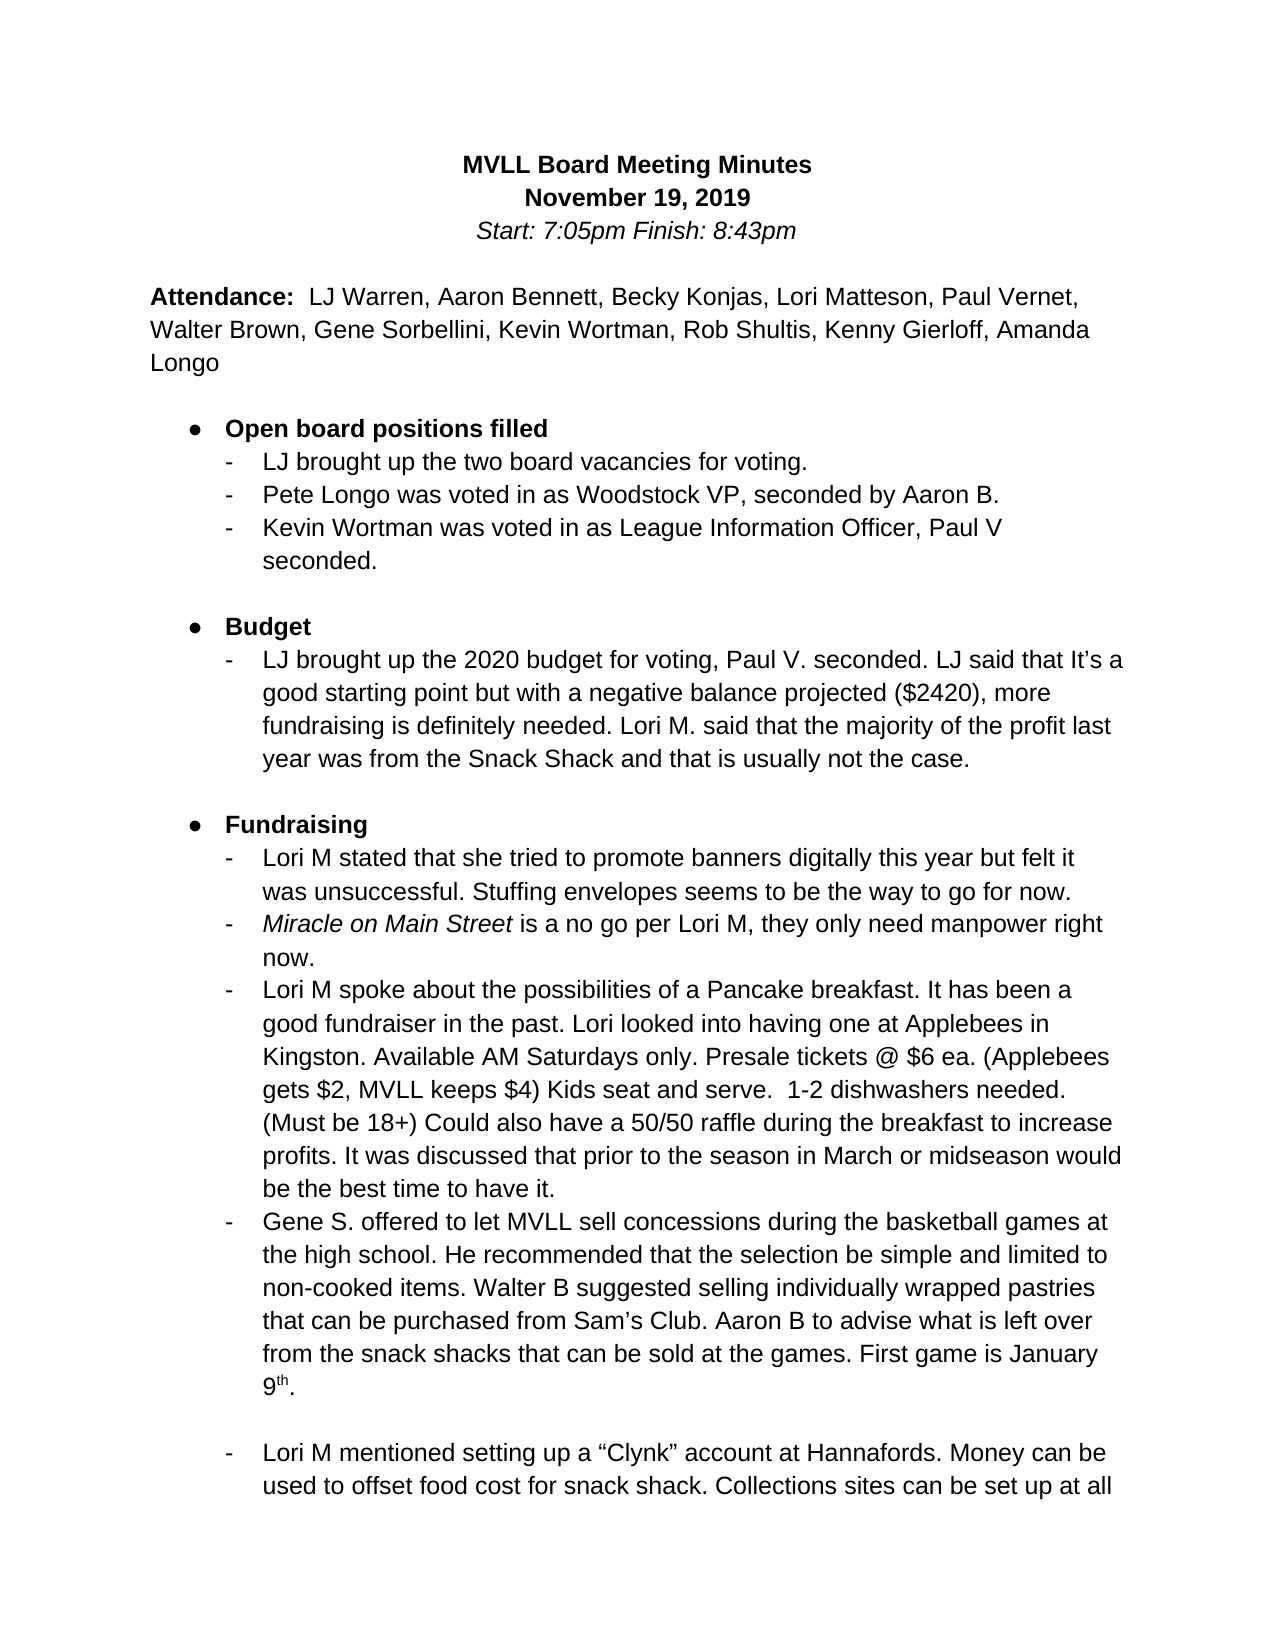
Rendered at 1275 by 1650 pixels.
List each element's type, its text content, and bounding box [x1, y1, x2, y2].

list Fundraising [187, 810, 1125, 839]
list Miracle on Main Street is a no go per Lori M, they only need manpower right now. [225, 909, 1125, 971]
list Lori M spoke about the possibilities of a Pancake breakfast. It has been a good fundraiser in the past. Lori looked into having one at Applebees in Kingston. Available AM Saturdays only. Presale tickets @ $6 ea. (Applebees gets $2, MVLL keeps $4) Kids seat and serve. 1-2 dishwashers needed. (Must be 18+) Could also have a 50/50 raffle during the breakfast to increase profits. It was discussed that prior to the season in March or midseason would be the best time to have it. [225, 976, 1125, 1202]
list Open board positions filled [187, 414, 1125, 443]
text Start: 7:05pm Finish: 8:43pm [150, 216, 1125, 245]
text November 19, 2019 [150, 183, 1125, 212]
list LJ brought up the two board vacancies for voting. [225, 447, 1125, 476]
list Lori M stated that she tried to promote banners digitally this year but felt it was unsuccessful. Stuffing envelopes seems to be the way to go for now. [225, 843, 1125, 905]
text MVLL Board Meeting Minutes [150, 150, 1125, 179]
list Gene S. offered to let MVLL sell concessions during the basketball games at the high school. He recommended that the selection be simple and limited to non-cooked items. Walter B suggested selling individually wrapped pastries that can be purchased from Sam’s Club. Aaron B to advise what is left over from the snack shacks that can be sold at the games. First game is January 9th. [225, 1207, 1125, 1401]
list Pete Longo was voted in as Woodstock VP, seconded by Aaron B. [225, 480, 1125, 509]
list Kevin Wortman was voted in as League Information Officer, Paul V seconded. [225, 513, 1125, 575]
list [225, 1438, 1125, 1499]
list Budget [187, 612, 1125, 641]
text Attendance: LJ Warren, Aaron Bennett, Becky Konjas, Lori Matteson, Paul Vernet, Walter Brown, Gene Sorbellini, Kevin Wortman, Rob Shultis, Kenny Gierloff, Amanda Longo [150, 282, 1125, 377]
list LJ brought up the 2020 budget for voting, Paul V. seconded. LJ said that It’s a good starting point but with a negative balance projected ($2420), more fundraising is definitely needed. Lori M. said that the majority of the profit last year was from the Snack Shack and that is usually not the case. [225, 645, 1125, 773]
